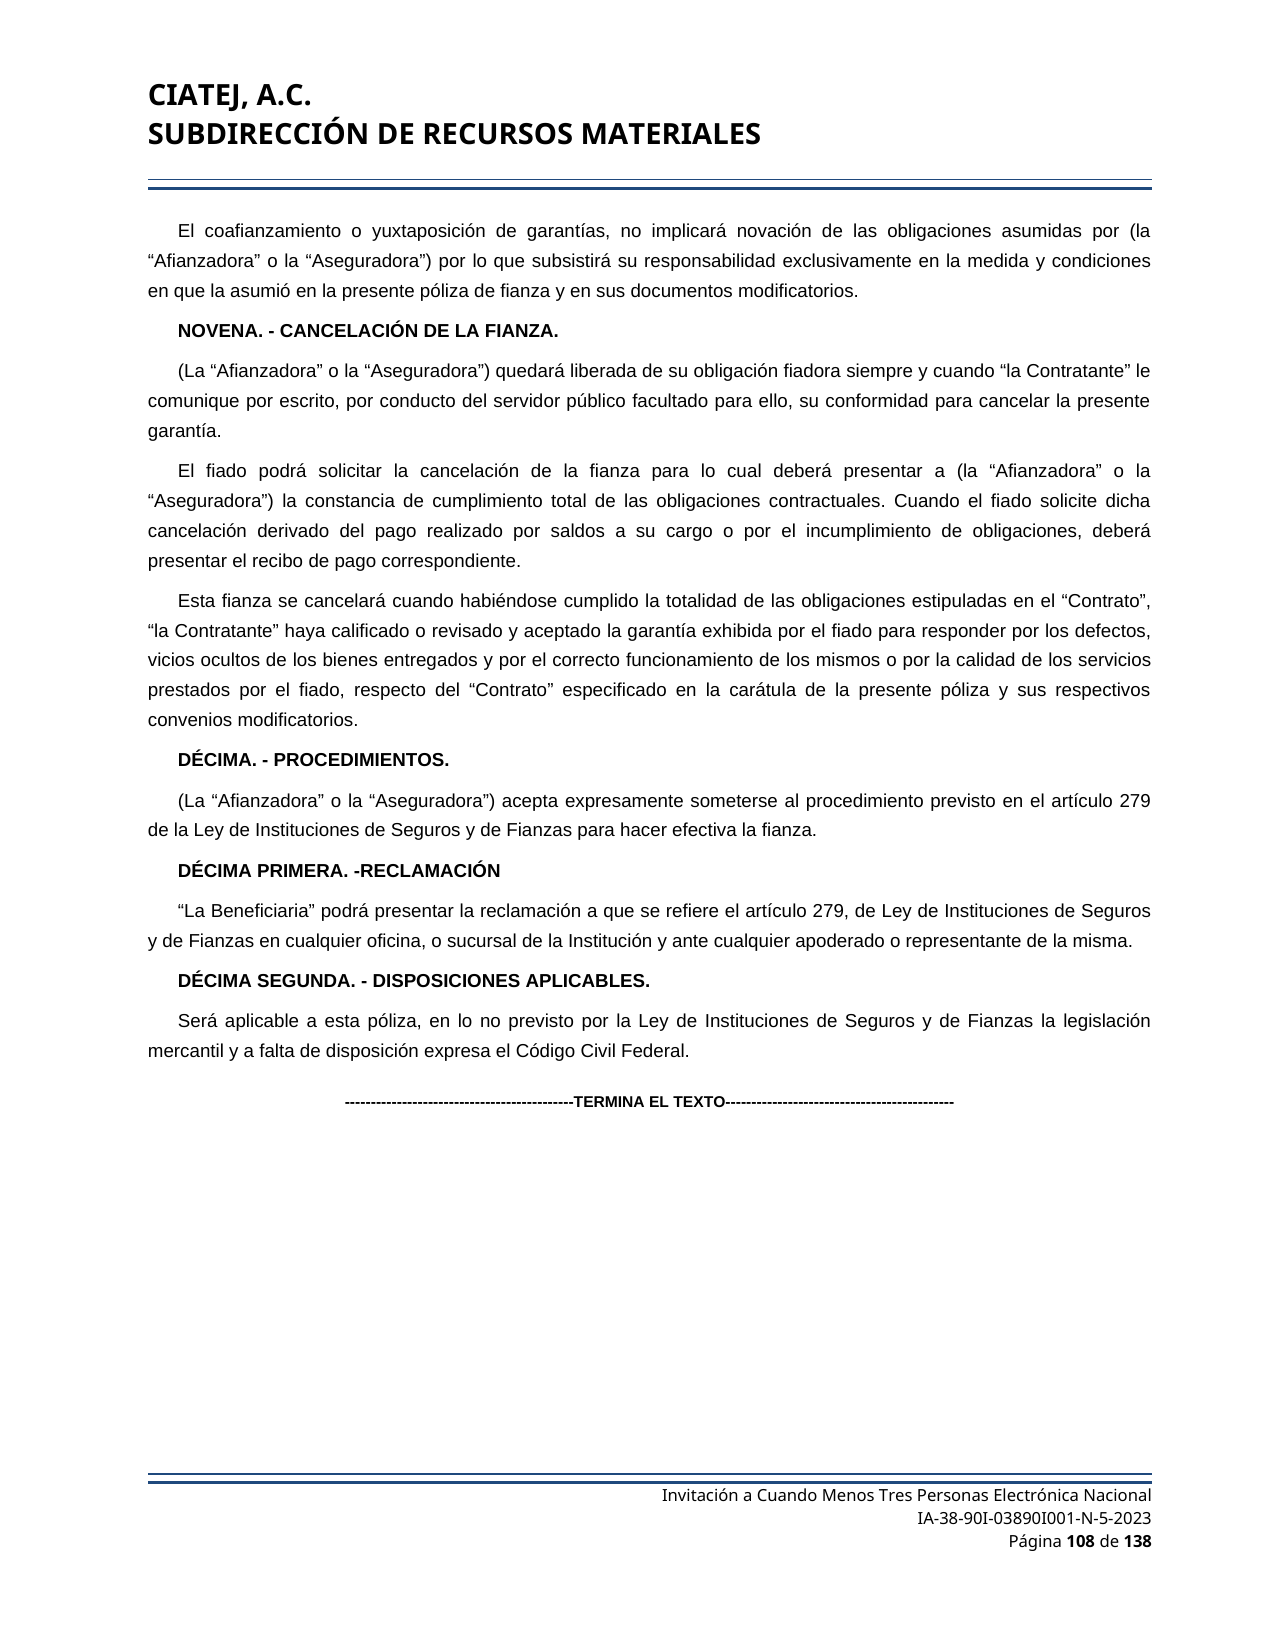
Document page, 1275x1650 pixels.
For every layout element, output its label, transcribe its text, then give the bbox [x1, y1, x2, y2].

text DÉCIMA. - PROCEDIMIENTOS. [148, 743, 1152, 773]
text Esta fianza se cancelará cuando habiéndose cumplido la totalidad de las obligaciones estipuladas en el “Contrato”, “la Contratante” haya calificado o revisado y aceptado la garantía exhibida por el fiado para responder por los defectos, vicios ocultos de los bienes entregados y por el correcto funcionamiento de los mismos o por la calidad de los servicios prestados por el fiado, respecto del “Contrato” especificado en la carátula de la presente póliza y sus respectivos convenios modificatorios. [148, 583, 1152, 732]
text --------------------------------------------TERMINA EL TEXTO-------------------------------------------- [148, 1092, 1152, 1110]
text DÉCIMA PRIMERA. -RECLAMACIÓN [148, 853, 1152, 883]
text NOVENA. - CANCELACIÓN DE LA FIANZA. [148, 314, 1152, 343]
text Será aplicable a esta póliza, en lo no previsto por la Ley de Instituciones de Seguros y de Fianzas la legislación mercantil y a falta de disposición expresa el Código Civil Federal. [148, 1004, 1152, 1064]
text DÉCIMA SEGUNDA. - DISPOSICIONES APLICABLES. [148, 964, 1152, 994]
text El coafianzamiento o yuxtaposición de garantías, no implicará novación de las obligaciones asumidas por (la “Afianzadora” o la “Aseguradora”) por lo que subsistirá su responsabilidad exclusivamente en la medida y condiciones en que la asumió en la presente póliza de fianza y en sus documentos modificatorios. [148, 214, 1152, 303]
text (La “Afianzadora” o la “Aseguradora”) acepta expresamente someterse al procedimiento previsto en el artículo 279 de la Ley de Instituciones de Seguros y de Fianzas para hacer efectiva la fianza. [148, 783, 1152, 843]
text El fiado podrá solicitar la cancelación de la fianza para lo cual deberá presentar a (la “Afianzadora” o la “Aseguradora”) la constancia de cumplimiento total de las obligaciones contractuales. Cuando el fiado solicite dicha cancelación derivado del pago realizado por saldos a su cargo o por el incumplimiento de obligaciones, deberá presentar el recibo de pago correspondiente. [148, 454, 1152, 573]
text (La “Afianzadora” o la “Aseguradora”) quedará liberada de su obligación fiadora siempre y cuando “la Contratante” le comunique por escrito, por conducto del servidor público facultado para ello, su conformidad para cancelar la presente garantía. [148, 354, 1152, 443]
text “La Beneficiaria” podrá presentar la reclamación a que se refiere el artículo 279, de Ley de Instituciones de Seguros y de Fianzas en cualquier oficina, o sucursal de la Institución y ante cualquier apoderado o representante de la misma. [148, 894, 1152, 953]
